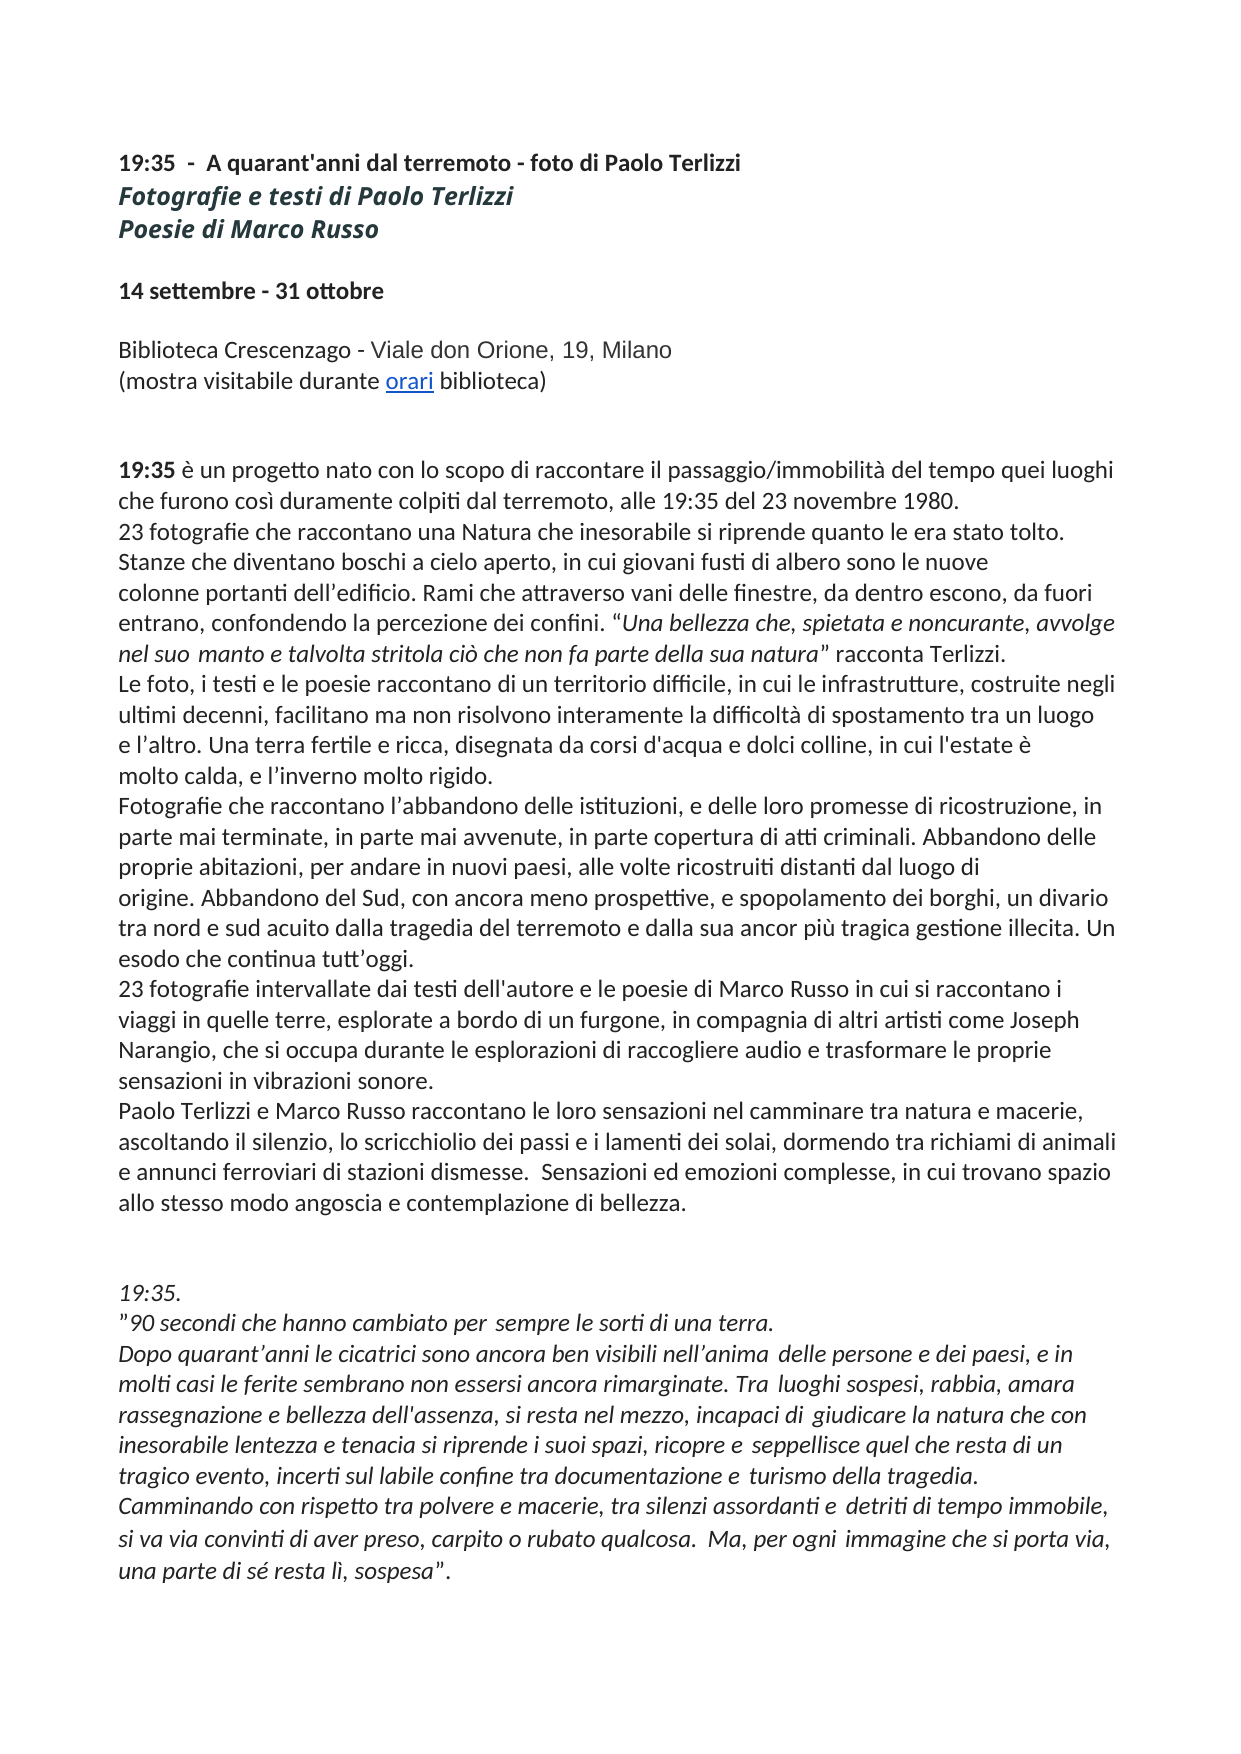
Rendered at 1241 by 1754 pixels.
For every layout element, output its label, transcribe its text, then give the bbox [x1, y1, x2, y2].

text 19:35. [118, 1277, 1122, 1307]
text Le foto, i testi e le poesie raccontano di un territorio difficile, in cui le infrastrutture, costruite negli ultimi decenni, facilitano ma non risolvono interamente la difficoltà di spostamento tra un luogo e l’altro. Una terra fertile e ricca, disegnata da corsi d'acqua e dolci colline, in cui l'estate è molto calda, e l’inverno molto rigido. [118, 668, 1122, 790]
text 14 settembre - 31 ottobre [118, 275, 1122, 306]
text (mostra visitabile durante orari biblioteca) [118, 365, 1122, 395]
text Poesie di Marco Russo [118, 212, 1122, 246]
text 23 fotografie che raccontano una Natura che inesorabile si riprende quanto le era stato tolto. [118, 516, 1122, 546]
text Dopo quarant’anni le cicatrici sono ancora ben visibili nell’anima delle persone e dei paesi, e in molti casi le ferite sembrano non essersi ancora rimarginate. Tra luoghi sospesi, rabbia, amara rassegnazione e bellezza dell'assenza, si resta nel mezzo, incapaci di giudicare la natura che con inesorabile lentezza e tenacia si riprende i suoi spazi, ricopre e seppellisce quel che resta di un tragico evento, incerti sul labile confine tra documentazione e turismo della tragedia. Camminando con rispetto tra polvere e macerie, tra silenzi assordanti e detriti di tempo immobile, si va via convinti di aver preso, carpito o rubato qualcosa. Ma, per ogni immagine che si porta via, una parte di sé resta lì, sospesa”. [118, 1338, 1122, 1586]
text Biblioteca Crescenzago - Viale don Orione, 19, Milano [118, 334, 1122, 365]
text Paolo Terlizzi e Marco Russo raccontano le loro sensazioni nel camminare tra natura e macerie, ascoltando il silenzio, lo scricchiolio dei passi e i lamenti dei solai, dormendo tra richiami di animali e annunci ferroviari di stazioni dismesse. Sensazioni ed emozioni complesse, in cui trovano spazio allo stesso modo angoscia e contemplazione di bellezza. [118, 1096, 1122, 1218]
text 23 fotografie intervallate dai testi dell'autore e le poesie di Marco Russo in cui si raccontano i viaggi in quelle terre, esplorate a bordo di un furgone, in compagnia di altri artisti come Joseph Narangio, che si occupa durante le esplorazioni di raccogliere audio e trasformare le proprie sensazioni in vibrazioni sonore. [118, 973, 1122, 1096]
text Fotografie e testi di Paolo Terlizzi [118, 178, 1122, 212]
text 19:35 - A quarant'anni dal terremoto - foto di Paolo Terlizzi [118, 148, 1122, 178]
text 19:35 è un progetto nato con lo scopo di raccontare il passaggio/immobilità del tempo quei luoghi che furono così duramente colpiti dal terremoto, alle 19:35 del 23 novembre 1980. [118, 454, 1122, 516]
text Fotografie che raccontano l’abbandono delle istituzioni, e delle loro promesse di ricostruzione, in parte mai terminate, in parte mai avvenute, in parte copertura di atti criminali. Abbandono delle proprie abitazioni, per andare in nuovi paesi, alle volte ricostruiti distanti dal luogo di origine. Abbandono del Sud, con ancora meno prospettive, e spopolamento dei borghi, un divario tra nord e sud acuito dalla tragedia del terremoto e dalla sua ancor più tragica gestione illecita. Un esodo che continua tutt’oggi. [118, 790, 1122, 973]
text Stanze che diventano boschi a cielo aperto, in cui giovani fusti di albero sono le nuove colonne portanti dell’edificio. Rami che attraverso vani delle finestre, da dentro escono, da fuori entrano, confondendo la percezione dei confini. “Una bellezza che, spietata e noncurante, avvolge nel suo manto e talvolta stritola ciò che non fa parte della sua natura” racconta Terlizzi. [118, 546, 1122, 668]
text ”90 secondi che hanno cambiato per sempre le sorti di una terra. [118, 1307, 1122, 1338]
